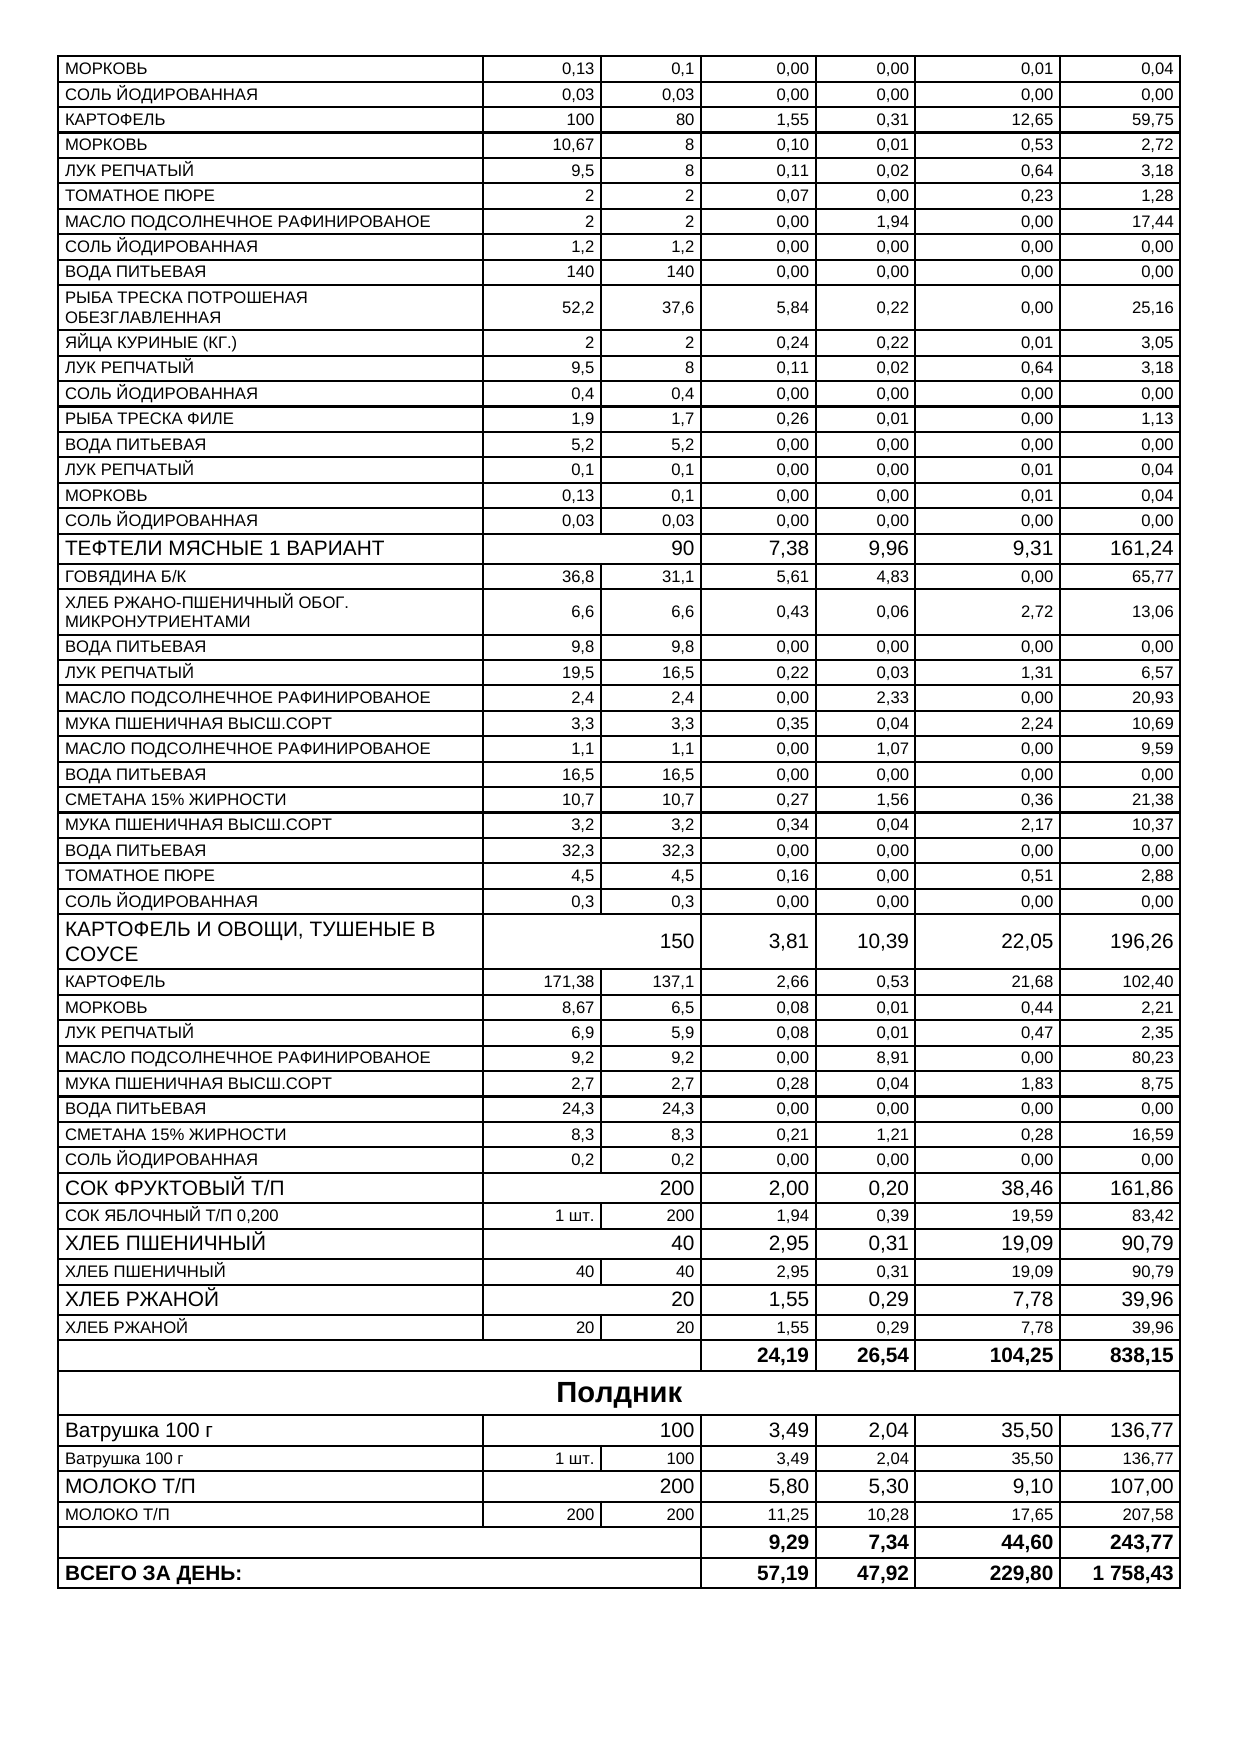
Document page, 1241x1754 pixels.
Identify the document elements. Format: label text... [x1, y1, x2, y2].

table_cell 21,38 [1061, 788, 1179, 811]
table_cell 0,3 [602, 890, 700, 913]
table_cell ТЕФТЕЛИ МЯСНЫЕ 1 ВАРИАНТ [59, 535, 482, 563]
table_cell 0,00 [916, 509, 1059, 532]
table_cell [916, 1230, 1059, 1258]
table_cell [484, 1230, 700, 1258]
table_cell 16,5 [484, 763, 600, 786]
table_cell 17,44 [1061, 210, 1179, 233]
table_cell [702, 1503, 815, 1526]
table_cell СМЕТАНА 15% ЖИРНОСТИ [59, 1123, 482, 1146]
table_cell 0,00 [817, 890, 914, 913]
table_cell 0,00 [817, 1098, 914, 1121]
table_cell 52,2 [484, 286, 600, 329]
table_cell 24,3 [602, 1098, 700, 1121]
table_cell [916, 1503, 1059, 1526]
table_cell 0,00 [702, 636, 815, 659]
table_cell 22,05 [916, 915, 1059, 968]
table_cell 20,93 [1061, 686, 1179, 710]
table_cell 0,00 [916, 890, 1059, 913]
table_cell СОЛЬ ЙОДИРОВАННАЯ [59, 890, 482, 913]
table_cell ТОМАТНОЕ ПЮРЕ [59, 864, 482, 888]
table_cell 8 [602, 159, 700, 182]
table_cell 161,24 [1061, 535, 1179, 563]
table_cell 0,08 [702, 996, 815, 1019]
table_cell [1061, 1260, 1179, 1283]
table_cell 0,00 [702, 433, 815, 456]
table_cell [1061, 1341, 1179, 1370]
table_cell 0,00 [916, 839, 1059, 862]
table_cell 2,35 [1061, 1021, 1179, 1044]
table_cell 0,04 [817, 1072, 914, 1095]
table_cell 31,1 [602, 565, 700, 588]
table_cell 0,01 [916, 484, 1059, 507]
table_cell 0,00 [702, 382, 815, 405]
table_cell ЯЙЦА КУРИНЫЕ (КГ.) [59, 331, 482, 354]
table_cell 0,00 [916, 737, 1059, 761]
table_cell 0,04 [817, 814, 914, 837]
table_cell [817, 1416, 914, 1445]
table_cell 0,22 [702, 661, 815, 684]
table_cell 0,01 [916, 331, 1059, 354]
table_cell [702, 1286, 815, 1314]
table_cell 0,22 [817, 331, 914, 354]
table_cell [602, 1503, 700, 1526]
table_cell 3,3 [484, 712, 600, 735]
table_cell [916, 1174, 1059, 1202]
table_cell 0,35 [702, 712, 815, 735]
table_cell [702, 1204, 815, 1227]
table_cell 0,10 [702, 134, 815, 157]
table_cell 0,28 [916, 1123, 1059, 1146]
table_cell 3,18 [1061, 159, 1179, 182]
table_cell МАСЛО ПОДСОЛНЕЧНОЕ РАФИНИРОВАНОЕ [59, 686, 482, 710]
table_cell 0,47 [916, 1021, 1059, 1044]
table_cell 0,00 [702, 484, 815, 507]
table_cell 0,24 [702, 331, 815, 354]
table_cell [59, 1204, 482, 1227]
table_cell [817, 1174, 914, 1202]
table_cell 0,01 [817, 1021, 914, 1044]
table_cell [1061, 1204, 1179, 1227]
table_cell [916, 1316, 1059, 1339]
table_cell 0,2 [484, 1148, 600, 1172]
table_cell МАСЛО ПОДСОЛНЕЧНОЕ РАФИНИРОВАНОЕ [59, 1047, 482, 1070]
table_cell МОРКОВЬ [59, 134, 482, 157]
table_cell 0,07 [702, 184, 815, 208]
table_cell 37,6 [602, 286, 700, 329]
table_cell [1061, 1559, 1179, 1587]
table_header 0,00 [817, 57, 914, 81]
table_cell РЫБА ТРЕСКА ПОТРОШЕНАЯОБЕЗГЛАВЛЕННАЯ [59, 286, 482, 329]
table_cell 32,3 [484, 839, 600, 862]
table_cell 1,2 [484, 235, 600, 258]
table_cell 0,11 [702, 159, 815, 182]
table_cell ТОМАТНОЕ ПЮРЕ [59, 184, 482, 208]
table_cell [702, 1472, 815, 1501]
table_cell 6,57 [1061, 661, 1179, 684]
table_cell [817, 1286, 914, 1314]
table_cell ГОВЯДИНА Б/К [59, 565, 482, 588]
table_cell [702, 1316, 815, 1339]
table_cell 10,67 [484, 134, 600, 157]
table_cell МУКА ПШЕНИЧНАЯ ВЫСШ.СОРТ [59, 1072, 482, 1095]
table_cell 0,53 [817, 970, 914, 994]
table_cell МАСЛО ПОДСОЛНЕЧНОЕ РАФИНИРОВАНОЕ [59, 737, 482, 761]
table_cell 2 [602, 184, 700, 208]
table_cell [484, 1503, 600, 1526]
table_cell 0,00 [1061, 636, 1179, 659]
table_cell 2,33 [817, 686, 914, 710]
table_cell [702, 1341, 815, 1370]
table_cell РЫБА ТРЕСКА ФИЛЕ [59, 408, 482, 431]
table_cell 1,83 [916, 1072, 1059, 1095]
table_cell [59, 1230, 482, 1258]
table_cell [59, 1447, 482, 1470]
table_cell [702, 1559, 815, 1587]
table_cell 13,06 [1061, 590, 1179, 633]
table_cell 10,39 [817, 915, 914, 968]
table_cell 0,00 [916, 235, 1059, 258]
table_cell 19,5 [484, 661, 600, 684]
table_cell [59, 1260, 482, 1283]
table_cell 25,16 [1061, 286, 1179, 329]
table_cell 0,08 [702, 1021, 815, 1044]
table_cell 6,6 [602, 590, 700, 633]
table_cell 6,5 [602, 996, 700, 1019]
table_cell 9,96 [817, 535, 914, 563]
table_cell 0,4 [602, 382, 700, 405]
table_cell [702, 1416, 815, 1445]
table_cell 16,59 [1061, 1123, 1179, 1146]
table_cell 4,5 [484, 864, 600, 888]
table_cell 8,3 [484, 1123, 600, 1146]
table_cell 9,59 [1061, 737, 1179, 761]
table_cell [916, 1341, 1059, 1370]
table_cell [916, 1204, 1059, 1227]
table_cell МАСЛО ПОДСОЛНЕЧНОЕ РАФИНИРОВАНОЕ [59, 210, 482, 233]
table_cell 0,01 [817, 134, 914, 157]
table_cell 5,61 [702, 565, 815, 588]
table_cell 0,00 [1061, 382, 1179, 405]
table_cell 0,03 [817, 661, 914, 684]
table_cell 0,00 [916, 636, 1059, 659]
table_header 0,13 [484, 57, 600, 81]
table_cell 0,00 [1061, 890, 1179, 913]
table_cell 2,72 [916, 590, 1059, 633]
table_cell 1,31 [916, 661, 1059, 684]
table_cell ЛУК РЕПЧАТЫЙ [59, 458, 482, 482]
table_cell 0,04 [1061, 484, 1179, 507]
table_cell 0,03 [484, 83, 600, 106]
table_cell 2,72 [1061, 134, 1179, 157]
table_cell 3,05 [1061, 331, 1179, 354]
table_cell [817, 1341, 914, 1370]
table_cell 0,01 [817, 996, 914, 1019]
table_cell 10,7 [484, 788, 600, 811]
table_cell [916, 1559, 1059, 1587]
table_cell 0,00 [817, 458, 914, 482]
table_cell 6,6 [484, 590, 600, 633]
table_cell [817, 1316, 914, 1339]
table_cell 0,00 [702, 763, 815, 786]
table_cell 0,00 [1061, 261, 1179, 284]
table_cell СОК ФРУКТОВЫЙ Т/П [59, 1174, 482, 1202]
table_cell 2 [484, 210, 600, 233]
table_cell 0,00 [817, 261, 914, 284]
table_cell 0,00 [702, 839, 815, 862]
table_cell 8,91 [817, 1047, 914, 1070]
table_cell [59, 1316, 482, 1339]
table_cell 0,00 [916, 408, 1059, 431]
table_cell 1,56 [817, 788, 914, 811]
table_cell 2,7 [484, 1072, 600, 1095]
table_cell 65,77 [1061, 565, 1179, 588]
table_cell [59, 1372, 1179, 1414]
table_cell 0,01 [916, 458, 1059, 482]
table_cell 0,00 [916, 83, 1059, 106]
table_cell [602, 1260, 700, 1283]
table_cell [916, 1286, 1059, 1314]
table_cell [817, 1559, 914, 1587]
table_cell 0,00 [817, 433, 914, 456]
table_cell 3,2 [602, 814, 700, 837]
table_cell 80 [602, 108, 700, 131]
table_cell 2,4 [484, 686, 600, 710]
table_header 0,00 [702, 57, 815, 81]
table_cell 8,67 [484, 996, 600, 1019]
table_cell СОЛЬ ЙОДИРОВАННАЯ [59, 509, 482, 532]
table_cell 1,1 [602, 737, 700, 761]
table_cell 1,2 [602, 235, 700, 258]
table_cell 9,31 [916, 535, 1059, 563]
table_cell ВОДА ПИТЬЕВАЯ [59, 763, 482, 786]
table_cell 0,01 [817, 408, 914, 431]
table_cell 0,00 [702, 890, 815, 913]
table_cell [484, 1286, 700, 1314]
table_cell СМЕТАНА 15% ЖИРНОСТИ [59, 788, 482, 811]
table_cell 171,38 [484, 970, 600, 994]
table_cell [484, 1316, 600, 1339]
table_cell 10,69 [1061, 712, 1179, 735]
table_cell 0,03 [602, 83, 700, 106]
table_cell 80,23 [1061, 1047, 1179, 1070]
table_cell 8,3 [602, 1123, 700, 1146]
table_cell 100 [484, 108, 600, 131]
table_cell 0,00 [1061, 1148, 1179, 1172]
table_cell 0,00 [817, 184, 914, 208]
table_cell 0,27 [702, 788, 815, 811]
table_cell МОРКОВЬ [59, 996, 482, 1019]
table_cell КАРТОФЕЛЬ [59, 108, 482, 131]
table_cell 0,44 [916, 996, 1059, 1019]
table_cell 0,02 [817, 159, 914, 182]
table_cell 0,00 [702, 737, 815, 761]
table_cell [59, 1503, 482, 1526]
table_cell 0,00 [1061, 509, 1179, 532]
table_cell 0,00 [702, 458, 815, 482]
table_cell 4,5 [602, 864, 700, 888]
table_cell 1,1 [484, 737, 600, 761]
table_cell 0,00 [817, 864, 914, 888]
table_cell ЛУК РЕПЧАТЫЙ [59, 159, 482, 182]
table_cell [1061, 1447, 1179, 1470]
table_cell 0,16 [702, 864, 815, 888]
table_cell 0,00 [817, 1148, 914, 1172]
table_cell 1,94 [817, 210, 914, 233]
table_cell 1,55 [702, 108, 815, 131]
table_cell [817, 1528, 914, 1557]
table_cell КАРТОФЕЛЬ И ОВОЩИ, ТУШЕНЫЕ ВСОУСЕ [59, 915, 482, 968]
table_cell ВОДА ПИТЬЕВАЯ [59, 1098, 482, 1121]
table_cell СОЛЬ ЙОДИРОВАННАЯ [59, 83, 482, 106]
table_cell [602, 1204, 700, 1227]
table_cell 2 [602, 331, 700, 354]
table_cell 9,2 [484, 1047, 600, 1070]
table_cell 1,9 [484, 408, 600, 431]
table_cell 3,2 [484, 814, 600, 837]
table_cell СОЛЬ ЙОДИРОВАННАЯ [59, 235, 482, 258]
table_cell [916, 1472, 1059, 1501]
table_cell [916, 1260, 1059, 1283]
table_cell 0,00 [916, 1047, 1059, 1070]
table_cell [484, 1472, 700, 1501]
table_cell 4,83 [817, 565, 914, 588]
table_cell 0,00 [1061, 433, 1179, 456]
table_cell 9,2 [602, 1047, 700, 1070]
table_cell МУКА ПШЕНИЧНАЯ ВЫСШ.СОРТ [59, 814, 482, 837]
table_cell МОРКОВЬ [59, 484, 482, 507]
table_cell 0,00 [702, 686, 815, 710]
table_cell 9,8 [602, 636, 700, 659]
table_cell 59,75 [1061, 108, 1179, 131]
table_cell 137,1 [602, 970, 700, 994]
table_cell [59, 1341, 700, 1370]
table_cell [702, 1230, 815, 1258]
table_cell 2,66 [702, 970, 815, 994]
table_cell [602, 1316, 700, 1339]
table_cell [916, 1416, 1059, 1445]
table_cell 0,2 [602, 1148, 700, 1172]
table_cell 6,9 [484, 1021, 600, 1044]
table_cell 0,00 [916, 1098, 1059, 1121]
table_cell 3,81 [702, 915, 815, 968]
table_cell 2,21 [1061, 996, 1179, 1019]
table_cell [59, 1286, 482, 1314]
table_cell 0,1 [602, 458, 700, 482]
table_cell КАРТОФЕЛЬ [59, 970, 482, 994]
table_header 0,04 [1061, 57, 1179, 81]
table_cell 2,24 [916, 712, 1059, 735]
table_cell 0,04 [1061, 458, 1179, 482]
table_cell 0,03 [602, 509, 700, 532]
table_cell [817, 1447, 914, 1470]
table_cell 140 [484, 261, 600, 284]
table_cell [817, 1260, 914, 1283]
table_header 0,1 [602, 57, 700, 81]
table_cell 3,18 [1061, 357, 1179, 380]
table_cell 0,00 [916, 565, 1059, 588]
table_cell 2,7 [602, 1072, 700, 1095]
table_cell 0,00 [1061, 1098, 1179, 1121]
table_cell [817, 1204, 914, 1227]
table_header 0,01 [916, 57, 1059, 81]
table_cell ВОДА ПИТЬЕВАЯ [59, 636, 482, 659]
table_cell 0,00 [702, 509, 815, 532]
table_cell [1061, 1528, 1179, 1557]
table_cell 0,02 [817, 357, 914, 380]
table_cell ВОДА ПИТЬЕВАЯ [59, 433, 482, 456]
table_cell 2 [602, 210, 700, 233]
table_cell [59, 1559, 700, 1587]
table_cell 0,00 [1061, 235, 1179, 258]
table_cell 0,00 [916, 763, 1059, 786]
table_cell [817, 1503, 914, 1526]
table_cell 5,9 [602, 1021, 700, 1044]
table_cell 0,00 [702, 210, 815, 233]
table_cell 0,00 [817, 382, 914, 405]
table_cell 0,3 [484, 890, 600, 913]
table_cell СОЛЬ ЙОДИРОВАННАЯ [59, 1148, 482, 1172]
table_cell 16,5 [602, 763, 700, 786]
table_cell 102,40 [1061, 970, 1179, 994]
table_cell ЛУК РЕПЧАТЫЙ [59, 357, 482, 380]
table_cell 0,64 [916, 159, 1059, 182]
table_cell 0,00 [817, 83, 914, 106]
table_cell 8 [602, 134, 700, 157]
table_cell 0,43 [702, 590, 815, 633]
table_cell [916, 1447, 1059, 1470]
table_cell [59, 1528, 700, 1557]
table_cell 5,84 [702, 286, 815, 329]
table_cell 0,03 [484, 509, 600, 532]
table_cell 36,8 [484, 565, 600, 588]
table_cell 9,5 [484, 357, 600, 380]
table_cell 16,5 [602, 661, 700, 684]
table_cell 0,00 [817, 484, 914, 507]
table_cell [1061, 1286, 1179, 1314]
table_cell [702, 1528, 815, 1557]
table_cell 0,00 [817, 839, 914, 862]
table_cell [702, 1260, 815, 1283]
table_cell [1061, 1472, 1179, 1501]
table_cell 8,75 [1061, 1072, 1179, 1095]
table_cell 0,06 [817, 590, 914, 633]
table_cell 0,00 [817, 636, 914, 659]
table_cell 0,53 [916, 134, 1059, 157]
table_cell 2,88 [1061, 864, 1179, 888]
table_cell 0,00 [916, 261, 1059, 284]
table_cell 9,5 [484, 159, 600, 182]
table_cell 0,00 [702, 235, 815, 258]
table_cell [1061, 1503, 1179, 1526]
table_cell 1,28 [1061, 184, 1179, 208]
table_cell 0,34 [702, 814, 815, 837]
table_cell 0,22 [817, 286, 914, 329]
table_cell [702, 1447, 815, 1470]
table_cell 8 [602, 357, 700, 380]
table_cell 0,36 [916, 788, 1059, 811]
table_cell 32,3 [602, 839, 700, 862]
table_cell ХЛЕБ РЖАНО-ПШЕНИЧНЫЙ ОБОГ.МИКРОНУТРИЕНТАМИ [59, 590, 482, 633]
table_cell 1,13 [1061, 408, 1179, 431]
table_cell 0,00 [1061, 839, 1179, 862]
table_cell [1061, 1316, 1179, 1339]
table_cell 0,1 [484, 458, 600, 482]
table_cell 9,8 [484, 636, 600, 659]
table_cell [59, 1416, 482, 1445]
table_cell 0,00 [702, 1098, 815, 1121]
table_cell 3,3 [602, 712, 700, 735]
table_cell ВОДА ПИТЬЕВАЯ [59, 261, 482, 284]
table_cell 0,00 [916, 286, 1059, 329]
table_cell 0,00 [702, 261, 815, 284]
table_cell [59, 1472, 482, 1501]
table_cell ЛУК РЕПЧАТЫЙ [59, 661, 482, 684]
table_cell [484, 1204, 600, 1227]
table_cell 2,00 [702, 1174, 815, 1202]
table_cell 0,11 [702, 357, 815, 380]
table_cell 1,7 [602, 408, 700, 431]
table_cell 0,00 [916, 382, 1059, 405]
table_cell 0,00 [1061, 763, 1179, 786]
table_cell МУКА ПШЕНИЧНАЯ ВЫСШ.СОРТ [59, 712, 482, 735]
table_cell 0,00 [817, 763, 914, 786]
table_cell 5,2 [484, 433, 600, 456]
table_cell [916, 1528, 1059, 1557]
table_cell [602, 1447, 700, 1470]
table_cell 24,3 [484, 1098, 600, 1121]
table_cell 0,00 [817, 509, 914, 532]
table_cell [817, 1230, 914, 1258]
table_cell 0,00 [702, 1047, 815, 1070]
table_cell 0,00 [916, 1148, 1059, 1172]
table_cell 150 [484, 915, 700, 968]
table_cell 21,68 [916, 970, 1059, 994]
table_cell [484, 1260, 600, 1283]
table_cell 0,64 [916, 357, 1059, 380]
table_cell ЛУК РЕПЧАТЫЙ [59, 1021, 482, 1044]
table_cell 10,7 [602, 788, 700, 811]
table_cell 196,26 [1061, 915, 1179, 968]
table_cell 200 [484, 1174, 700, 1202]
table_cell 0,00 [916, 210, 1059, 233]
table_cell 2,17 [916, 814, 1059, 837]
table_cell 10,37 [1061, 814, 1179, 837]
table_cell 0,00 [916, 686, 1059, 710]
table_cell 1,07 [817, 737, 914, 761]
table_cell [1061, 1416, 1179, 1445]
table_cell 140 [602, 261, 700, 284]
table_cell ВОДА ПИТЬЕВАЯ [59, 839, 482, 862]
table_cell СОЛЬ ЙОДИРОВАННАЯ [59, 382, 482, 405]
table_cell 0,1 [602, 484, 700, 507]
table_cell 0,04 [817, 712, 914, 735]
table_cell 0,00 [702, 83, 815, 106]
table_cell 0,28 [702, 1072, 815, 1095]
table_cell 0,51 [916, 864, 1059, 888]
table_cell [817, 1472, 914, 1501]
table_cell 90 [484, 535, 700, 563]
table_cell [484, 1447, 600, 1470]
table_cell 1,21 [817, 1123, 914, 1146]
table_cell 2 [484, 184, 600, 208]
table_cell 12,65 [916, 108, 1059, 131]
table_cell 0,00 [817, 235, 914, 258]
table_header МОРКОВЬ [59, 57, 482, 81]
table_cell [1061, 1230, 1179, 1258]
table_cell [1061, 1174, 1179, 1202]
table_cell 0,26 [702, 408, 815, 431]
table_cell 7,38 [702, 535, 815, 563]
table_cell 2,4 [602, 686, 700, 710]
table_cell 0,4 [484, 382, 600, 405]
table_cell 0,00 [916, 433, 1059, 456]
table_cell 5,2 [602, 433, 700, 456]
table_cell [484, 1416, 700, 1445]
table_cell 0,21 [702, 1123, 815, 1146]
table_cell 0,00 [702, 1148, 815, 1172]
table_cell 0,13 [484, 484, 600, 507]
table_cell 0,00 [1061, 83, 1179, 106]
table_cell 0,23 [916, 184, 1059, 208]
table_cell 0,31 [817, 108, 914, 131]
table_cell 2 [484, 331, 600, 354]
